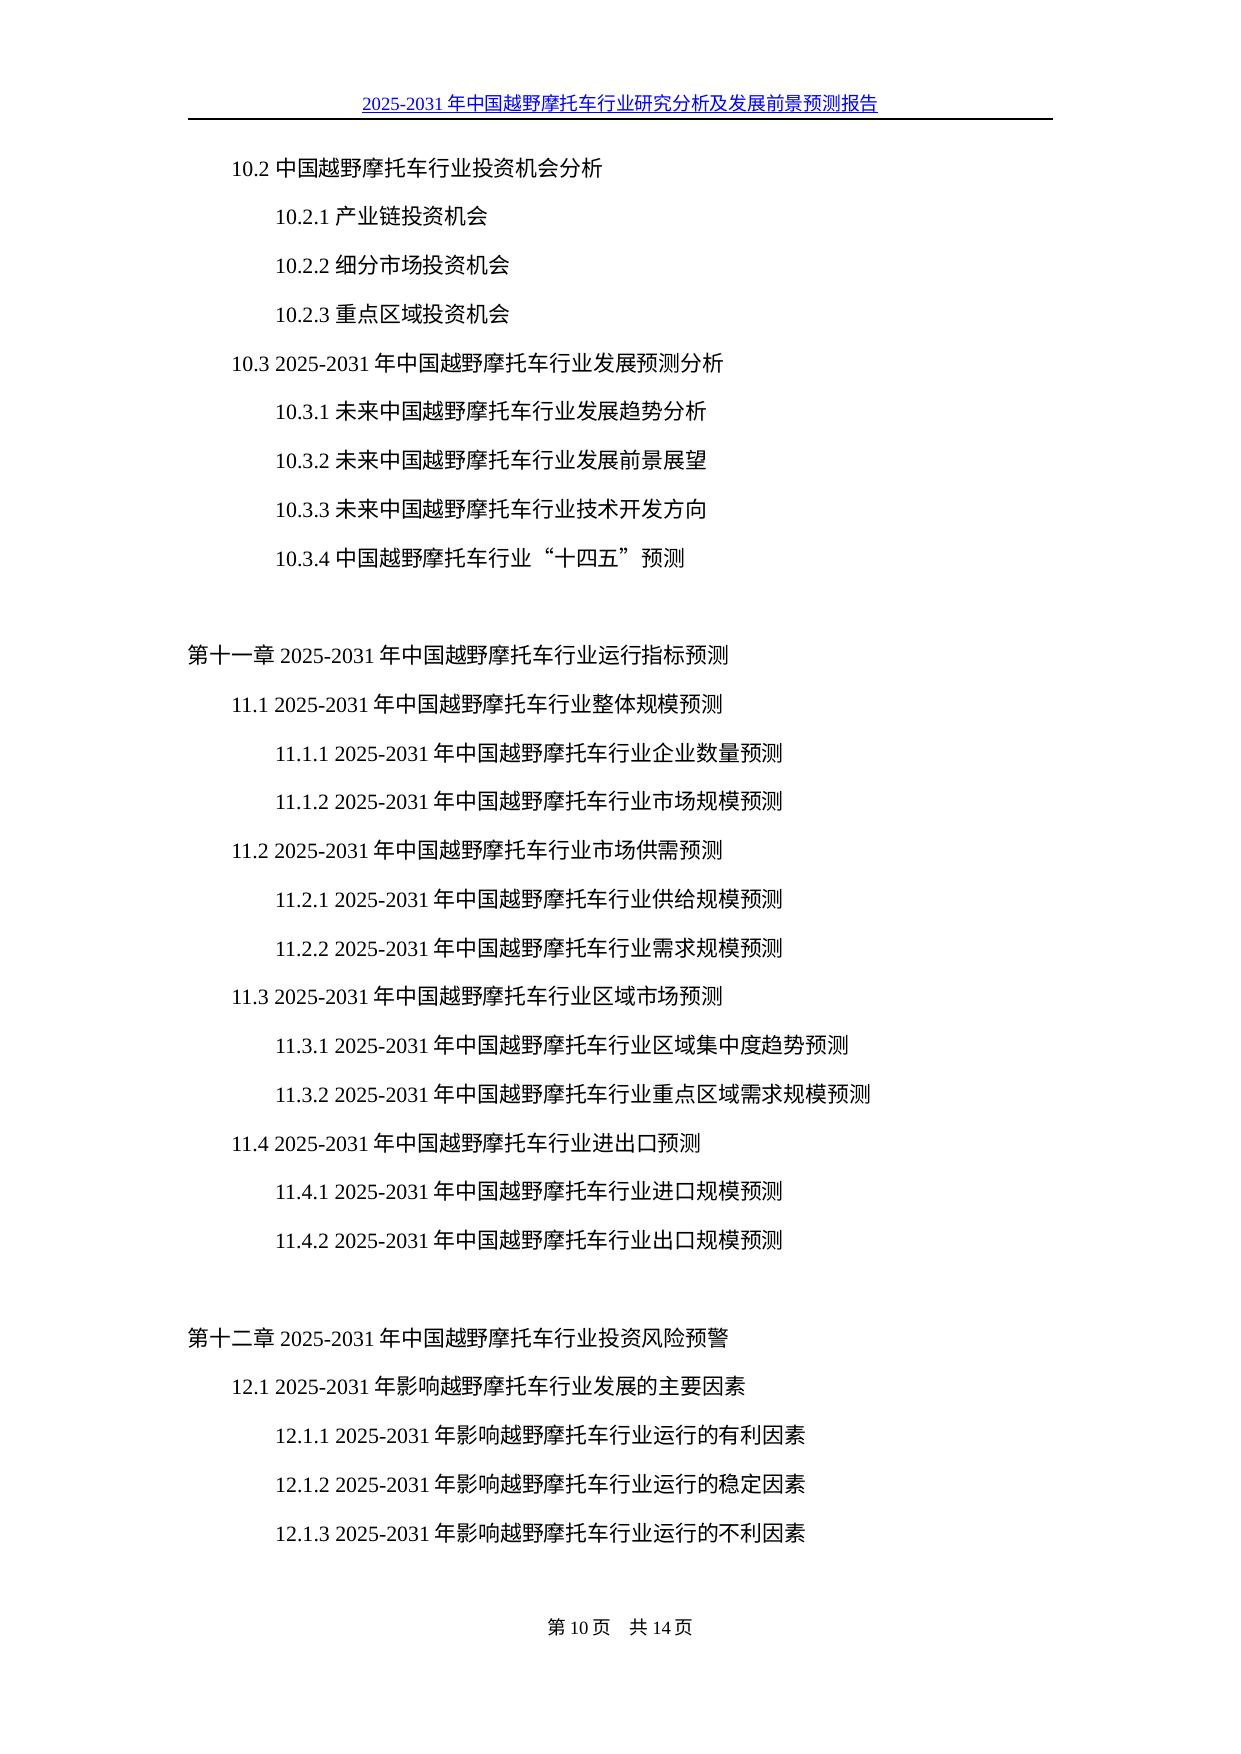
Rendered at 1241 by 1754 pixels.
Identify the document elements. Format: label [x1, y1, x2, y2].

text [187, 150, 1053, 1548]
